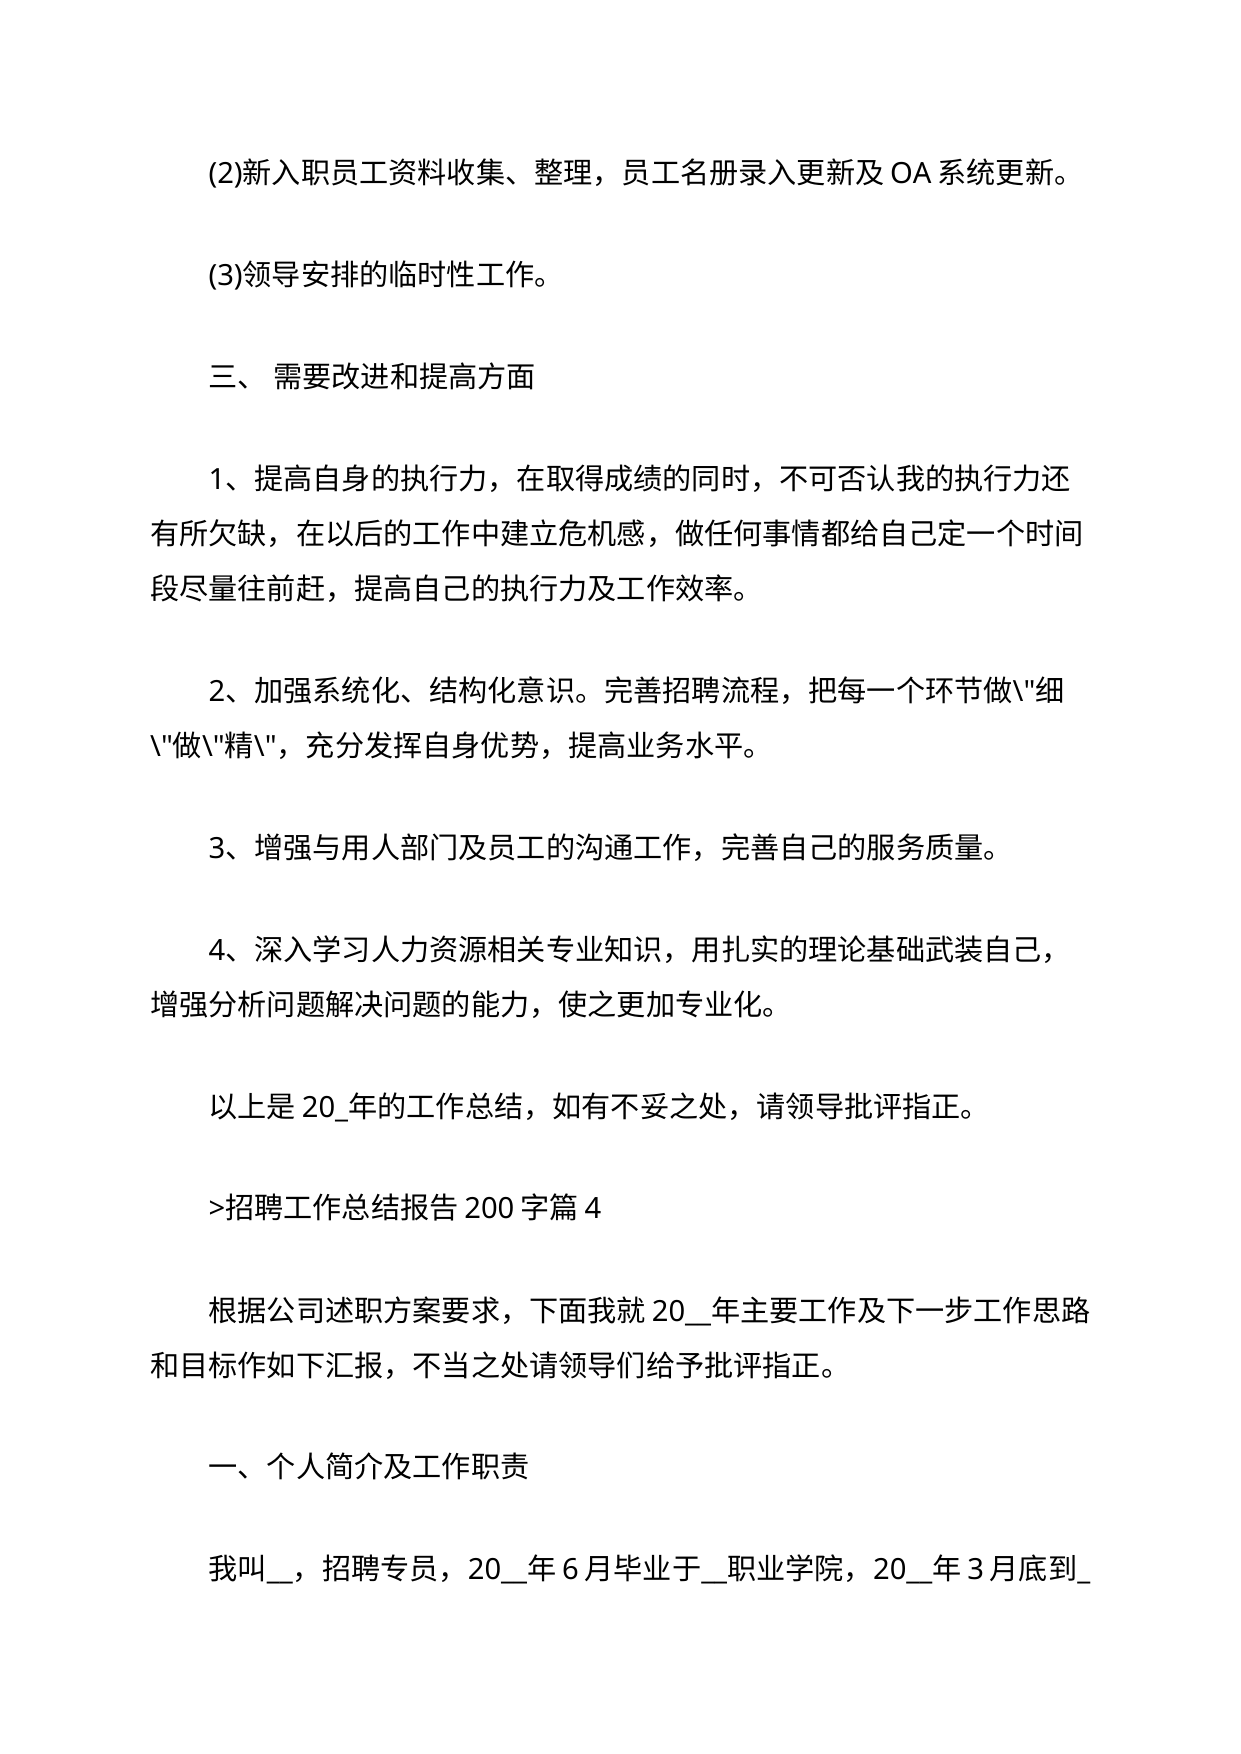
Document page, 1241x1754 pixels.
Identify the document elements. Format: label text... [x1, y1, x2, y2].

text 4、深入学习人力资源相关专业知识，用扎实的理论基础武装自己，增强分析问题解决问题的能力，使之更加专业化。 [150, 926, 1090, 1024]
text 根据公司述职方案要求，下面我就20__年主要工作及下一步工作思路和目标作如下汇报，不当之处请领导们给予批评指正。 [150, 1287, 1090, 1384]
text 1、提高自身的执行力，在取得成绩的同时，不可否认我的执行力还有所欠缺，在以后的工作中建立危机感，做任何事情都给自己定一个时间段尽量往前赶，提高自己的执行力及工作效率。 [150, 456, 1090, 608]
text 一、个人简介及工作职责 [150, 1444, 1090, 1486]
text 以上是20_年的工作总结，如有不妥之处，请领导批评指正。 [150, 1083, 1090, 1126]
text 2、加强系统化、结构化意识。完善招聘流程，把每一个环节做\"细\"做\"精\"，充分发挥自身优势，提高业务水平。 [150, 667, 1090, 765]
text 3、增强与用人部门及员工的沟通工作，完善自己的服务质量。 [150, 824, 1090, 867]
text (3)领导安排的临时性工作。 [150, 252, 1090, 294]
text (2)新入职员工资料收集、整理，员工名册录入更新及OA系统更新。 [150, 150, 1090, 192]
text 三、 需要改进和提高方面 [150, 354, 1090, 396]
text >招聘工作总结报告200字篇4 [150, 1185, 1090, 1227]
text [150, 1546, 1090, 1588]
